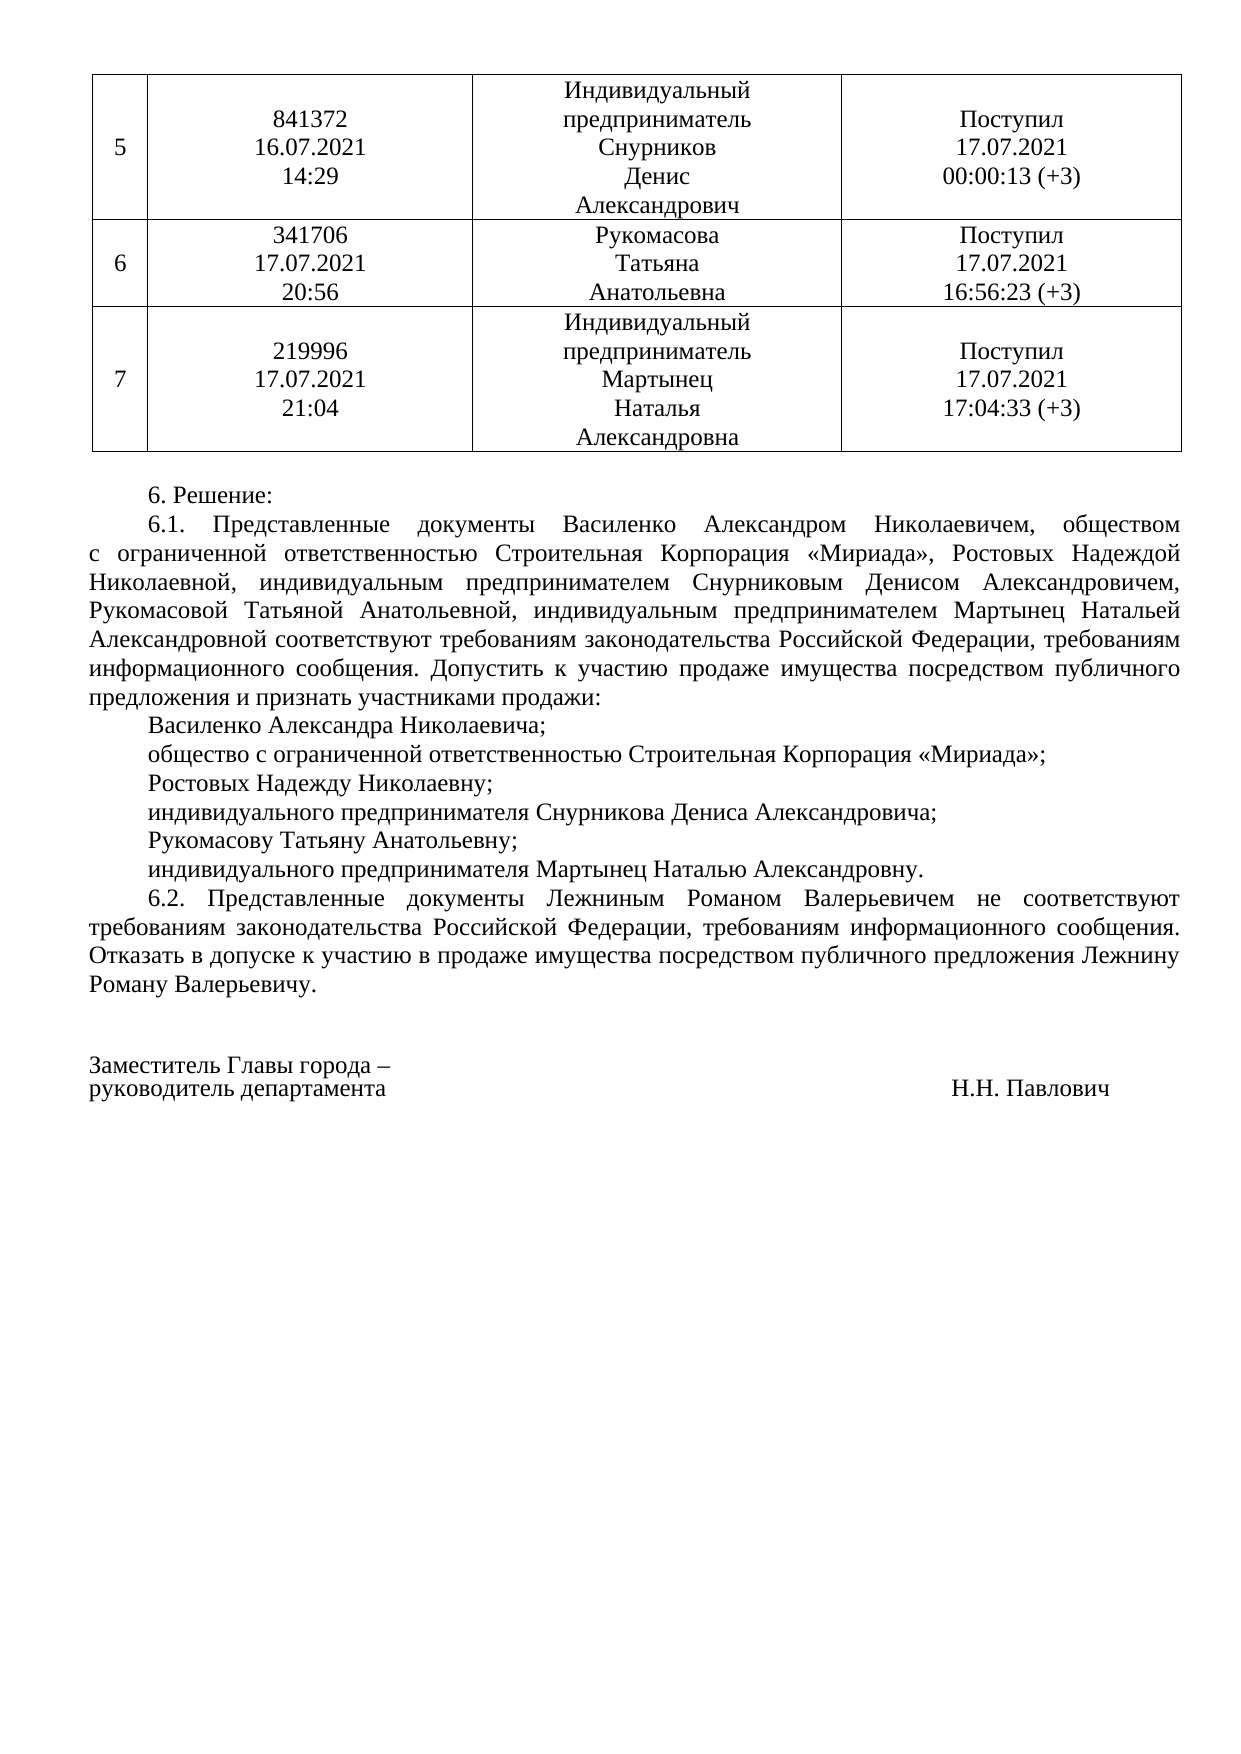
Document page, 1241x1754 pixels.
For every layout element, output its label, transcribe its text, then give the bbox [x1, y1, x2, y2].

table_cell 6 [93, 220, 147, 306]
text Заместитель Главы города – [89, 1056, 1181, 1078]
table_cell 7 [93, 307, 147, 451]
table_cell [842, 75, 1181, 219]
table_cell Индивидуальный предприниматель Мартынец Наталья Александровна [473, 307, 841, 451]
text Василенко Александра Николаевича; [89, 711, 1181, 739]
text руководитель департамента Н.Н. Павлович [89, 1078, 1181, 1101]
table_cell Поступил 17.07.2021 16:56:23 (+3) [842, 220, 1181, 306]
text индивидуального предпринимателя Снурникова Дениса Александровича; [89, 797, 1181, 826]
table_cell Рукомасова Татьяна Анатольевна [473, 220, 841, 306]
text Ростовых Надежду Николаевну; [89, 768, 1181, 797]
text индивидуального предпринимателя Мартынец Наталью Александровну. [89, 854, 1181, 883]
table_cell 5 [93, 75, 147, 219]
text 6.2. Представленные документы Лежниным Романом Валерьевичем не соответствуют требованиям законодательства Российской Федерации, требованиям информационного сообщения. Отказать в допуске к участию в продаже имущества посредством публичного предложения Лежнину Роману Валерьевичу. [89, 883, 1181, 998]
table_cell 341706 17.07.2021 20:56 [148, 220, 472, 306]
table_cell 219996 17.07.2021 21:04 [148, 307, 472, 451]
text общество с ограниченной ответственностью Строительная Корпорация «Мириада»; [89, 739, 1181, 768]
text Рукомасову Татьяну Анатольевну; [89, 826, 1181, 854]
text 6. Решение: [89, 481, 1181, 509]
table_cell Поступил 17.07.2021 17:04:33 (+3) [842, 307, 1181, 451]
table_cell 841372 16.07.2021 14:29 [148, 75, 472, 219]
table_cell Индивидуальный предприниматель Снурников Денис Александрович [473, 75, 841, 219]
text 6.1. Представленные документы Василенко Александром Николаевичем, обществом с ограниченной ответственностью Строительная Корпорация «Мириада», Ростовых Надеждой Николаевной, индивидуальным предпринимателем Снурниковым Денисом Александровичем, Рукомасовой Татьяной Анатольевной, индивидуальным предпринимателем Мартынец Натальей Александровной соответствуют требованиям законодательства Российской Федерации, требованиям информационного сообщения. Допустить к участию продаже имущества посредством публичного предложения и признать участниками продажи: [89, 509, 1181, 711]
